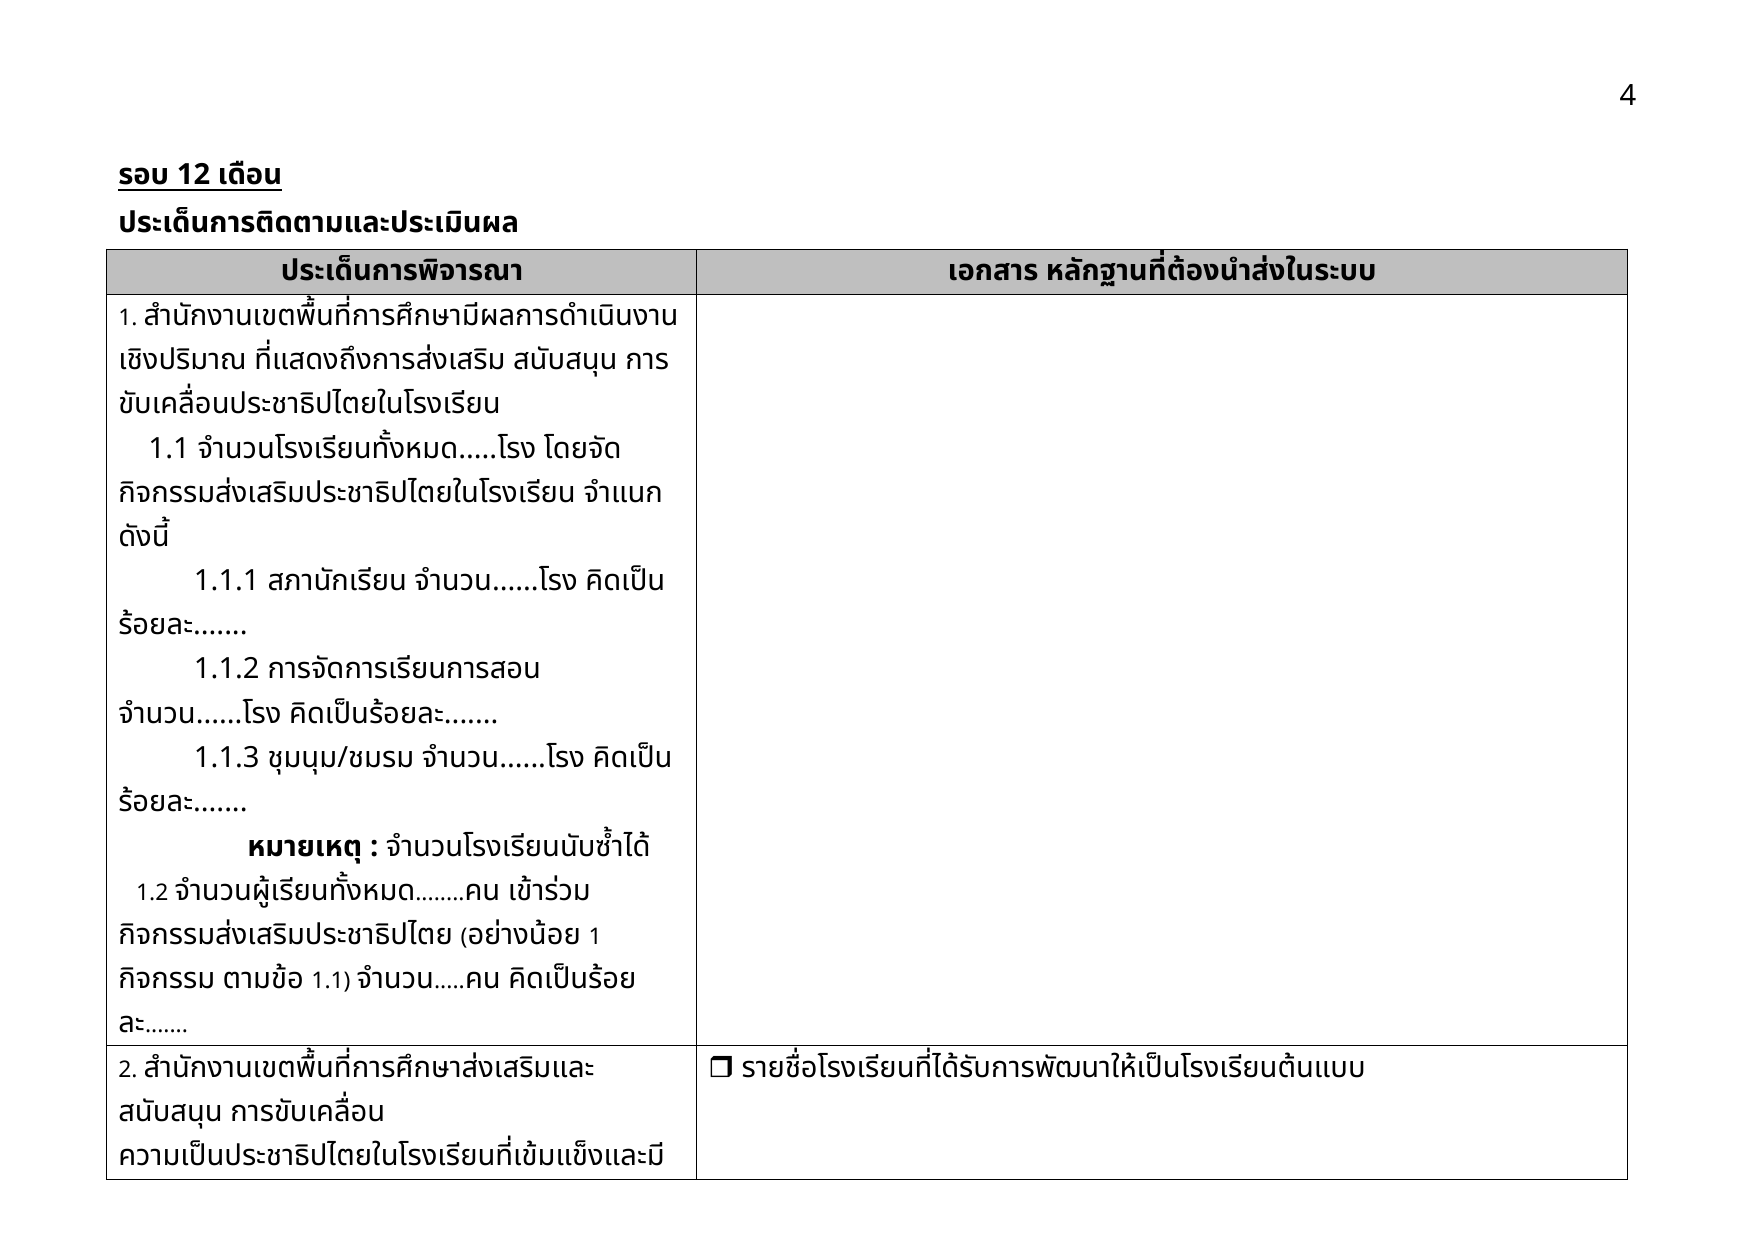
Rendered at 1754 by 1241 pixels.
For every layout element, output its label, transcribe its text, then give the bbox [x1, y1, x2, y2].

table_cell 1. สำนักงานเขตพื้นที่การศึกษามีผลการดำเนินงานเชิงปริมาณ ที่แสดงถึงการส่งเสริม สนับสนุน การขับเคลื่อนประชาธิปไตยในโรงเรียน 1.1 จำนวนโรงเรียนทั้งหมด.....โรง โดยจัดกิจกรรมส่งเสริมประชาธิปไตยในโรงเรียน จำแนก ดังนี้ 1.1.1 สภานักเรียน จำนวน......โรง คิดเป็นร้อยละ....... 1.1.2 การจัดการเรียนการสอน จำนวน......โรง คิดเป็นร้อยละ....... 1.1.3 ชุมนุม/ชมรม จำนวน......โรง คิดเป็นร้อยละ....... หมายเหตุ : จำนวนโรงเรียนนับซ้ำได้ 1.2 จำนวนผู้เรียนทั้งหมด........คน เข้าร่วมกิจกรรมส่งเสริมประชาธิปไตย (อย่างน้อย 1 กิจกรรม ตามข้อ 1.1) จำนวน.....คน คิดเป็นร้อยละ....... [107, 295, 696, 1045]
text รอบ 12 เดือน [118, 153, 1636, 197]
table_header เอกสาร หลักฐานที่ต้องนำส่งในระบบ [697, 250, 1627, 294]
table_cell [107, 1046, 696, 1179]
table_cell [697, 295, 1627, 1045]
text ประเด็นการติดตามและประเมินผล [118, 201, 1636, 245]
table_header ประเด็นการพิจารณา [107, 250, 696, 294]
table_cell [697, 1046, 1627, 1179]
